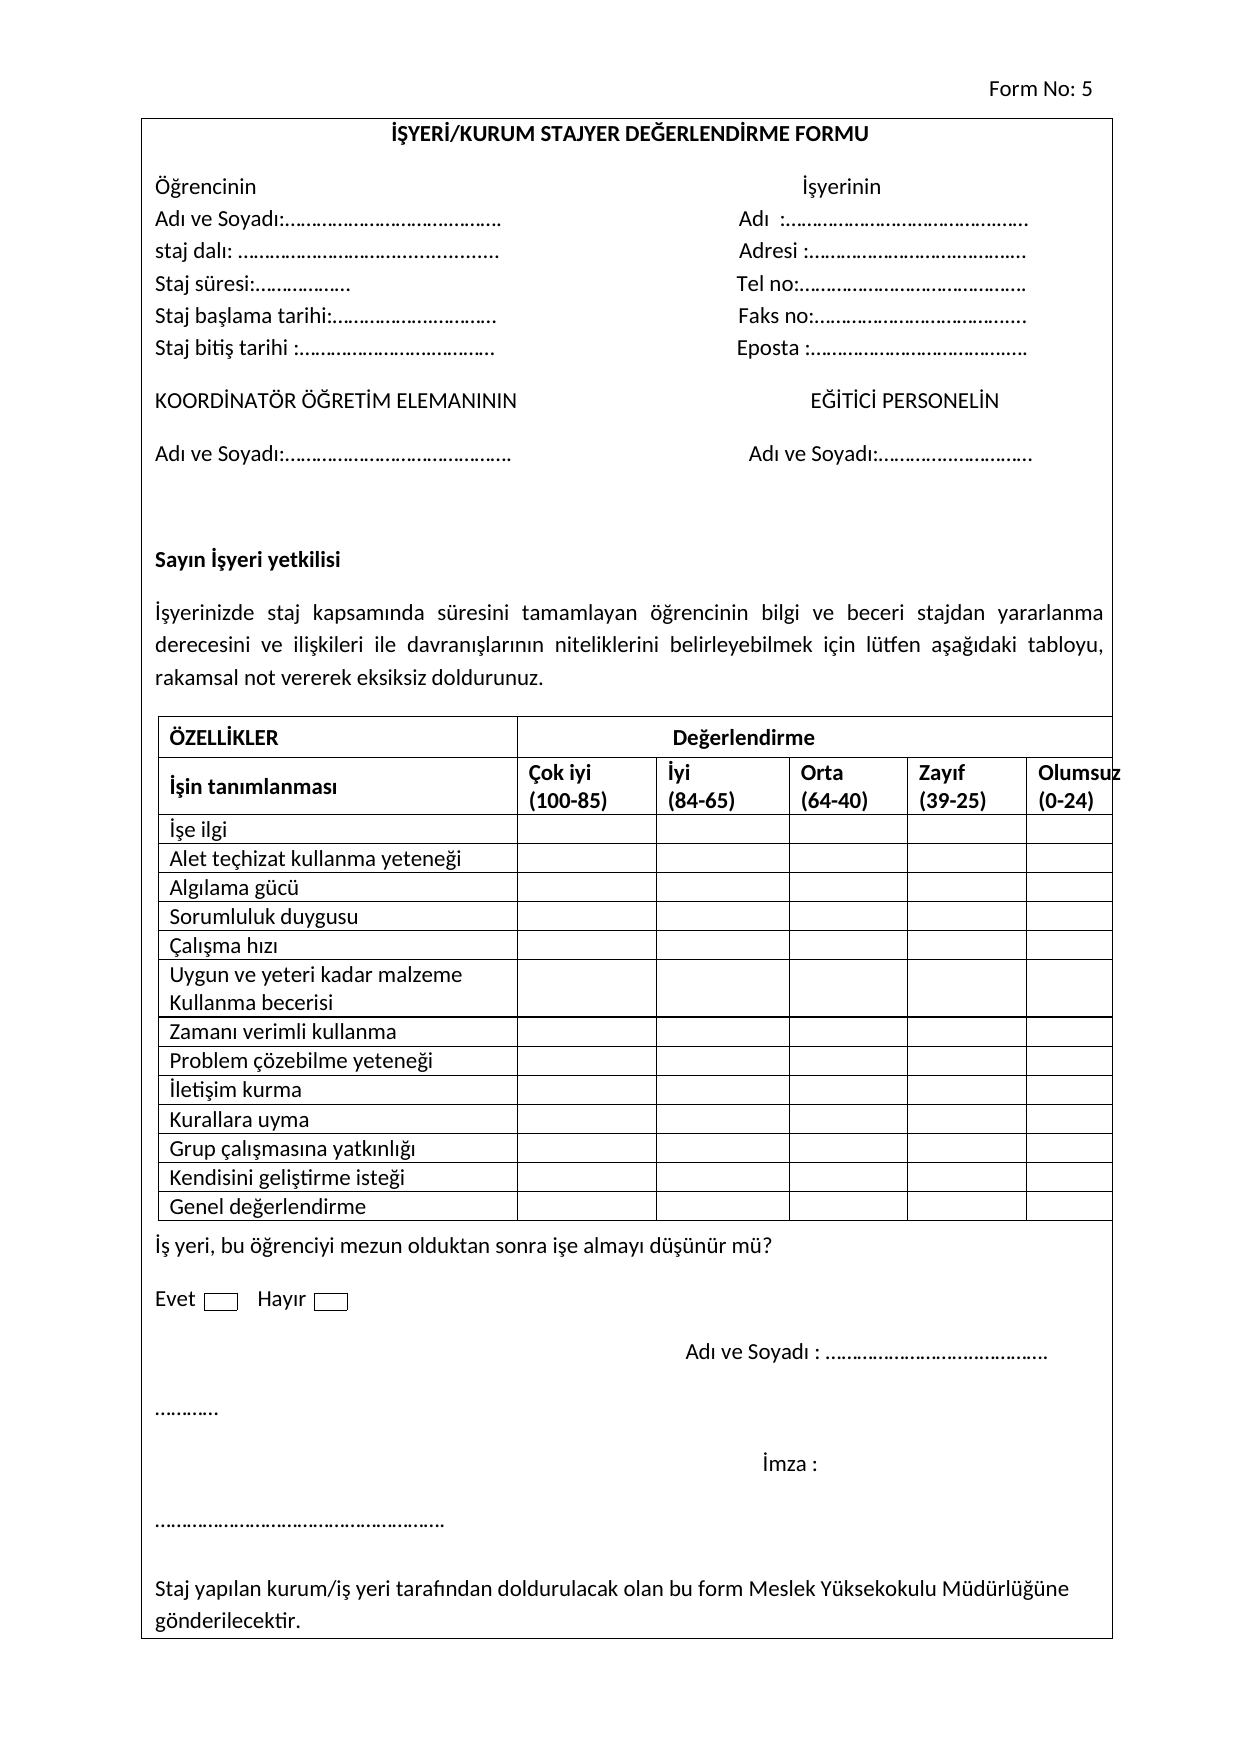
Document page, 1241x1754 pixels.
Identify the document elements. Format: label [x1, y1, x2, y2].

table_header [142, 119, 1112, 1638]
